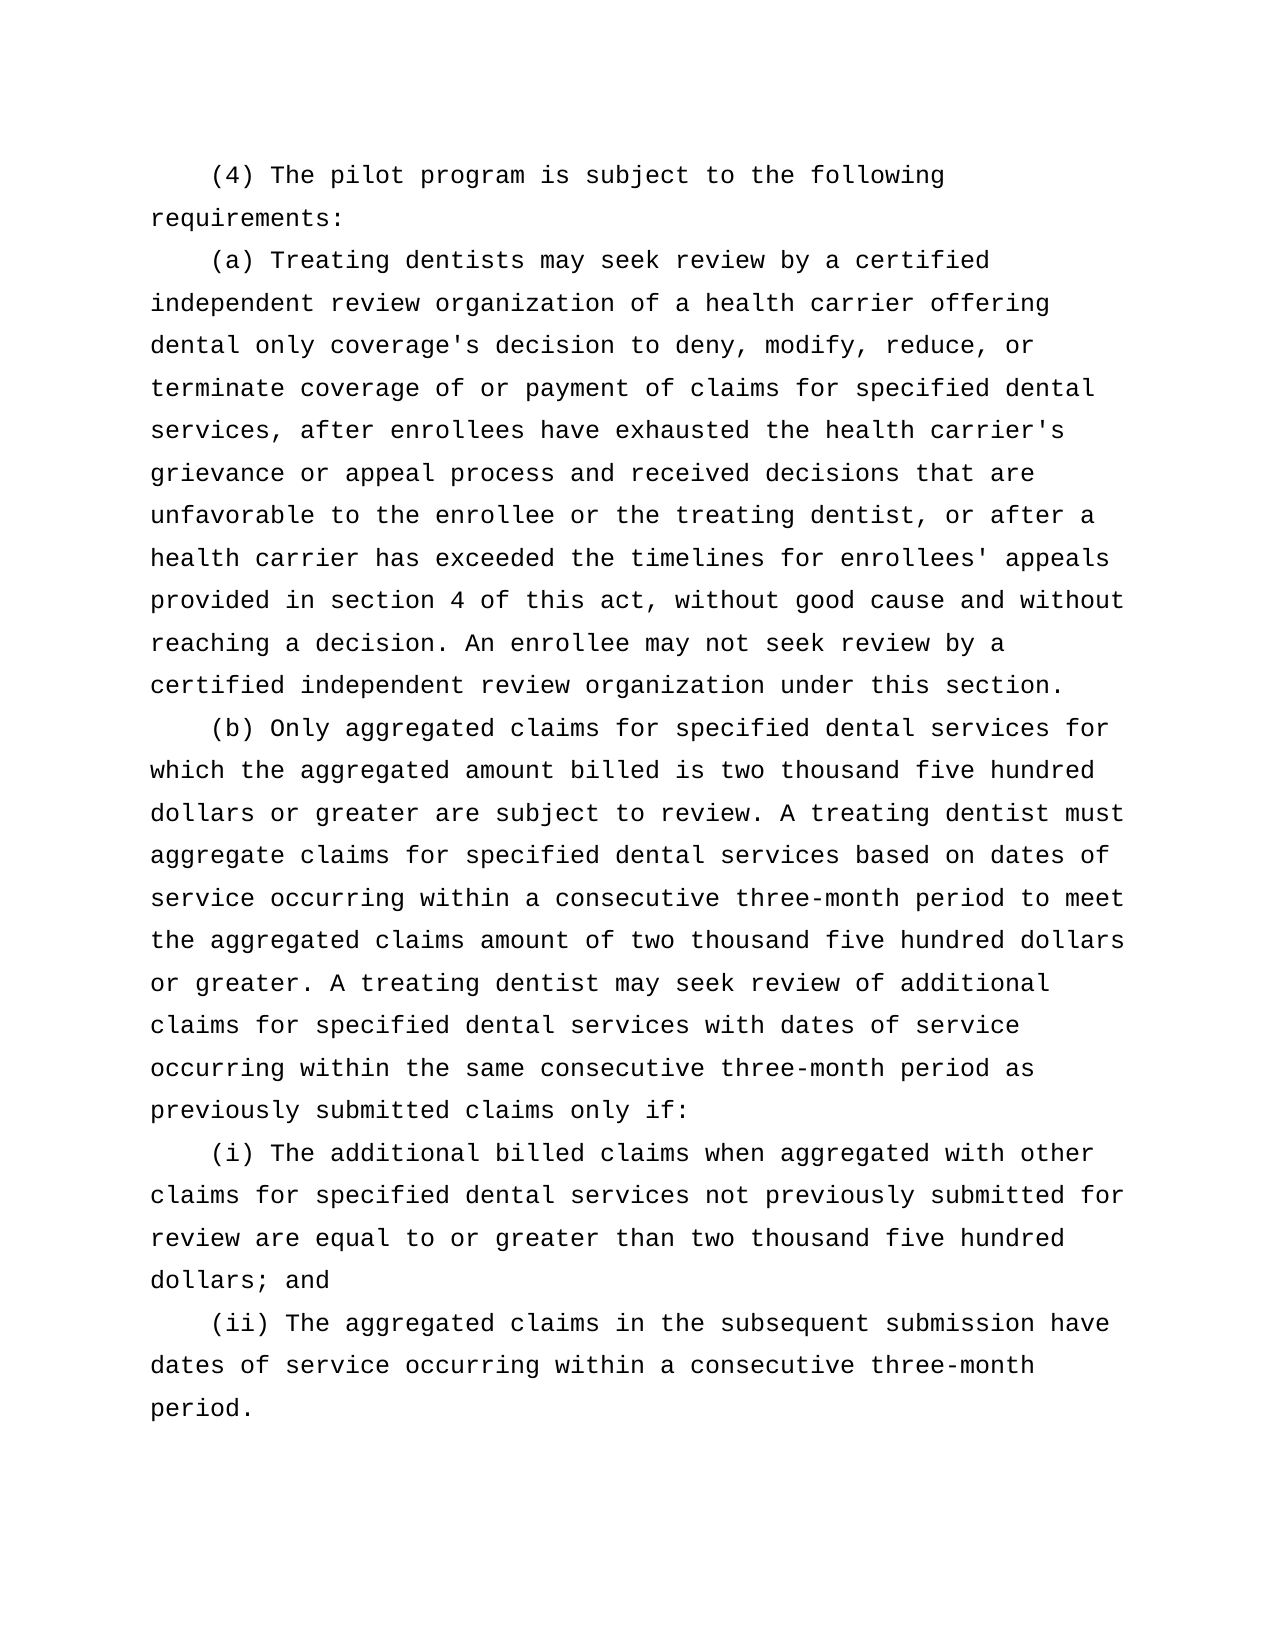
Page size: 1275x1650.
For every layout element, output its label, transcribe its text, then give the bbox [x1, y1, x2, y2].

text (4) The pilot program is subject to the following requirements: [150, 150, 1125, 235]
text (b) Only aggregated claims for specified dental services for which the aggregated amount billed is two thousand five hundred dollars or greater are subject to review. A treating dentist must aggregate claims for specified dental services based on dates of service occurring within a consecutive three-month period to meet the aggregated claims amount of two thousand five hundred dollars or greater. A treating dentist may seek review of additional claims for specified dental services with dates of service occurring within the same consecutive three-month period as previously submitted claims only if: [150, 702, 1125, 1127]
text (i) The additional billed claims when aggregated with other claims for specified dental services not previously submitted for review are equal to or greater than two thousand five hundred dollars; and [150, 1127, 1125, 1297]
text (a) Treating dentists may seek review by a certified independent review organization of a health carrier offering dental only coverage's decision to deny, modify, reduce, or terminate coverage of or payment of claims for specified dental services, after enrollees have exhausted the health carrier's grievance or appeal process and received decisions that are unfavorable to the enrollee or the treating dentist, or after a health carrier has exceeded the timelines for enrollees' appeals provided in section 4 of this act, without good cause and without reaching a decision. An enrollee may not seek review by a certified independent review organization under this section. [150, 235, 1125, 702]
text (ii) The aggregated claims in the subsequent submission have dates of service occurring within a consecutive three-month period. [150, 1297, 1125, 1425]
